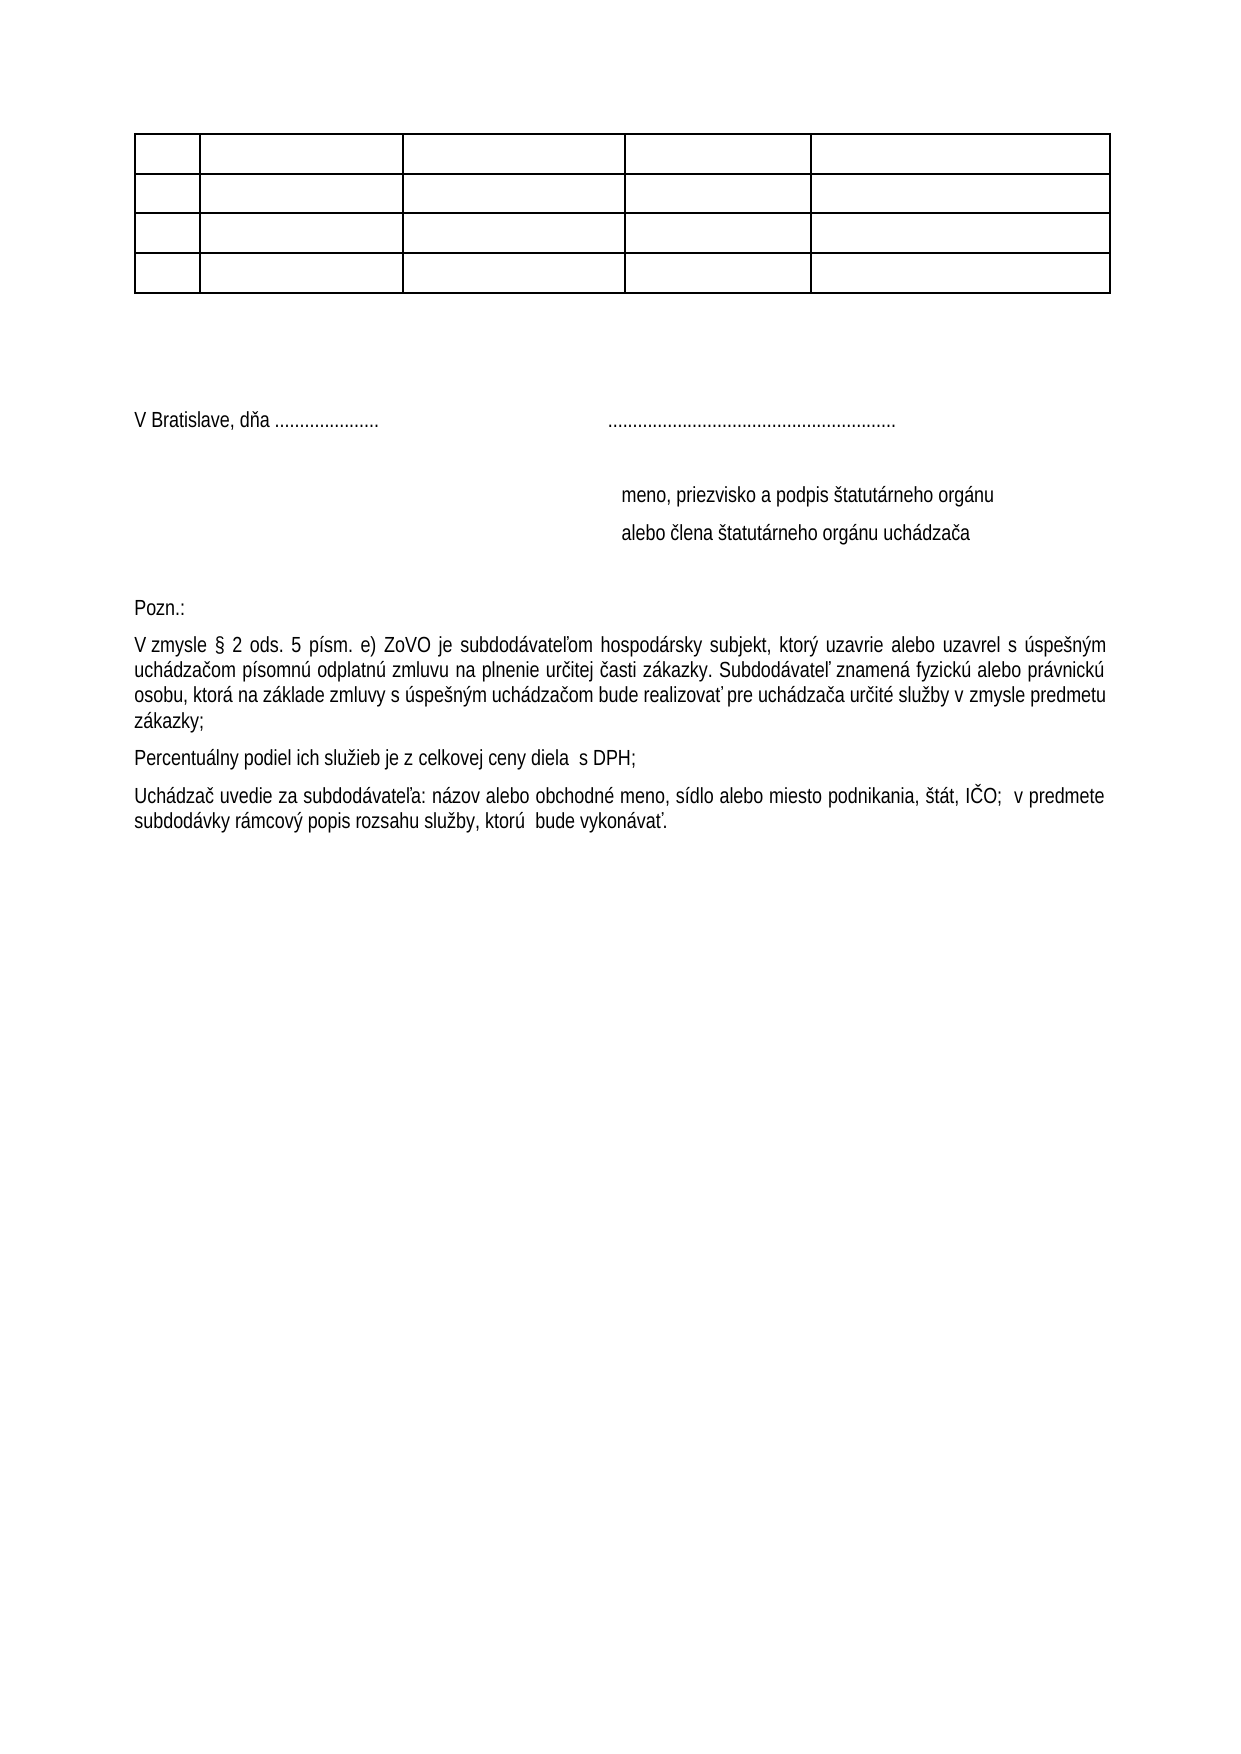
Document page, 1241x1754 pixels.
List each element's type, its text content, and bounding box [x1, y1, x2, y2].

table_cell [626, 175, 810, 212]
text V Bratislave, dňa ..................... .......................................................... [134, 407, 1106, 432]
table_cell [201, 175, 402, 212]
table_cell [812, 175, 1109, 212]
table_cell [136, 254, 199, 292]
table_cell [404, 254, 624, 292]
text Percentuálny podiel ich služieb je z celkovej ceny diela s DPH; [134, 745, 1106, 770]
table_cell [626, 135, 810, 173]
text Uchádzač uvedie za subdodávateľa: názov alebo obchodné meno, sídlo alebo miesto podnikania, štát, IČO; v predmete subdodávky rámcový popis rozsahu služby, ktorú bude vykonávať. [134, 783, 1106, 833]
table_cell [404, 175, 624, 212]
text Pozn.: [134, 594, 1106, 620]
table_cell [626, 254, 810, 292]
table_cell [136, 214, 199, 252]
table_cell [404, 135, 624, 173]
table_cell [201, 135, 402, 173]
text alebo člena štatutárneho orgánu uchádzača [134, 519, 1106, 544]
table_cell [136, 135, 199, 173]
table_cell [136, 175, 199, 212]
table_cell [201, 254, 402, 292]
table_cell [812, 135, 1109, 173]
text meno, priezvisko a podpis štatutárneho orgánu [134, 482, 1106, 507]
table_cell [812, 214, 1109, 252]
table_cell [812, 254, 1109, 292]
table_cell [201, 214, 402, 252]
table_cell [626, 214, 810, 252]
text V zmysle § 2 ods. 5 písm. e) ZoVO je subdodávateľom hospodársky subjekt, ktorý uzavrie alebo uzavrel s úspešným uchádzačom písomnú odplatnú zmluvu na plnenie určitej časti zákazky. Subdodávateľ znamená fyzickú alebo právnickú osobu, ktorá na základe zmluvy s úspešným uchádzačom bude realizovať pre uchádzača určité služby v zmysle predmetu zákazky; [134, 632, 1106, 733]
table_cell [404, 214, 624, 252]
